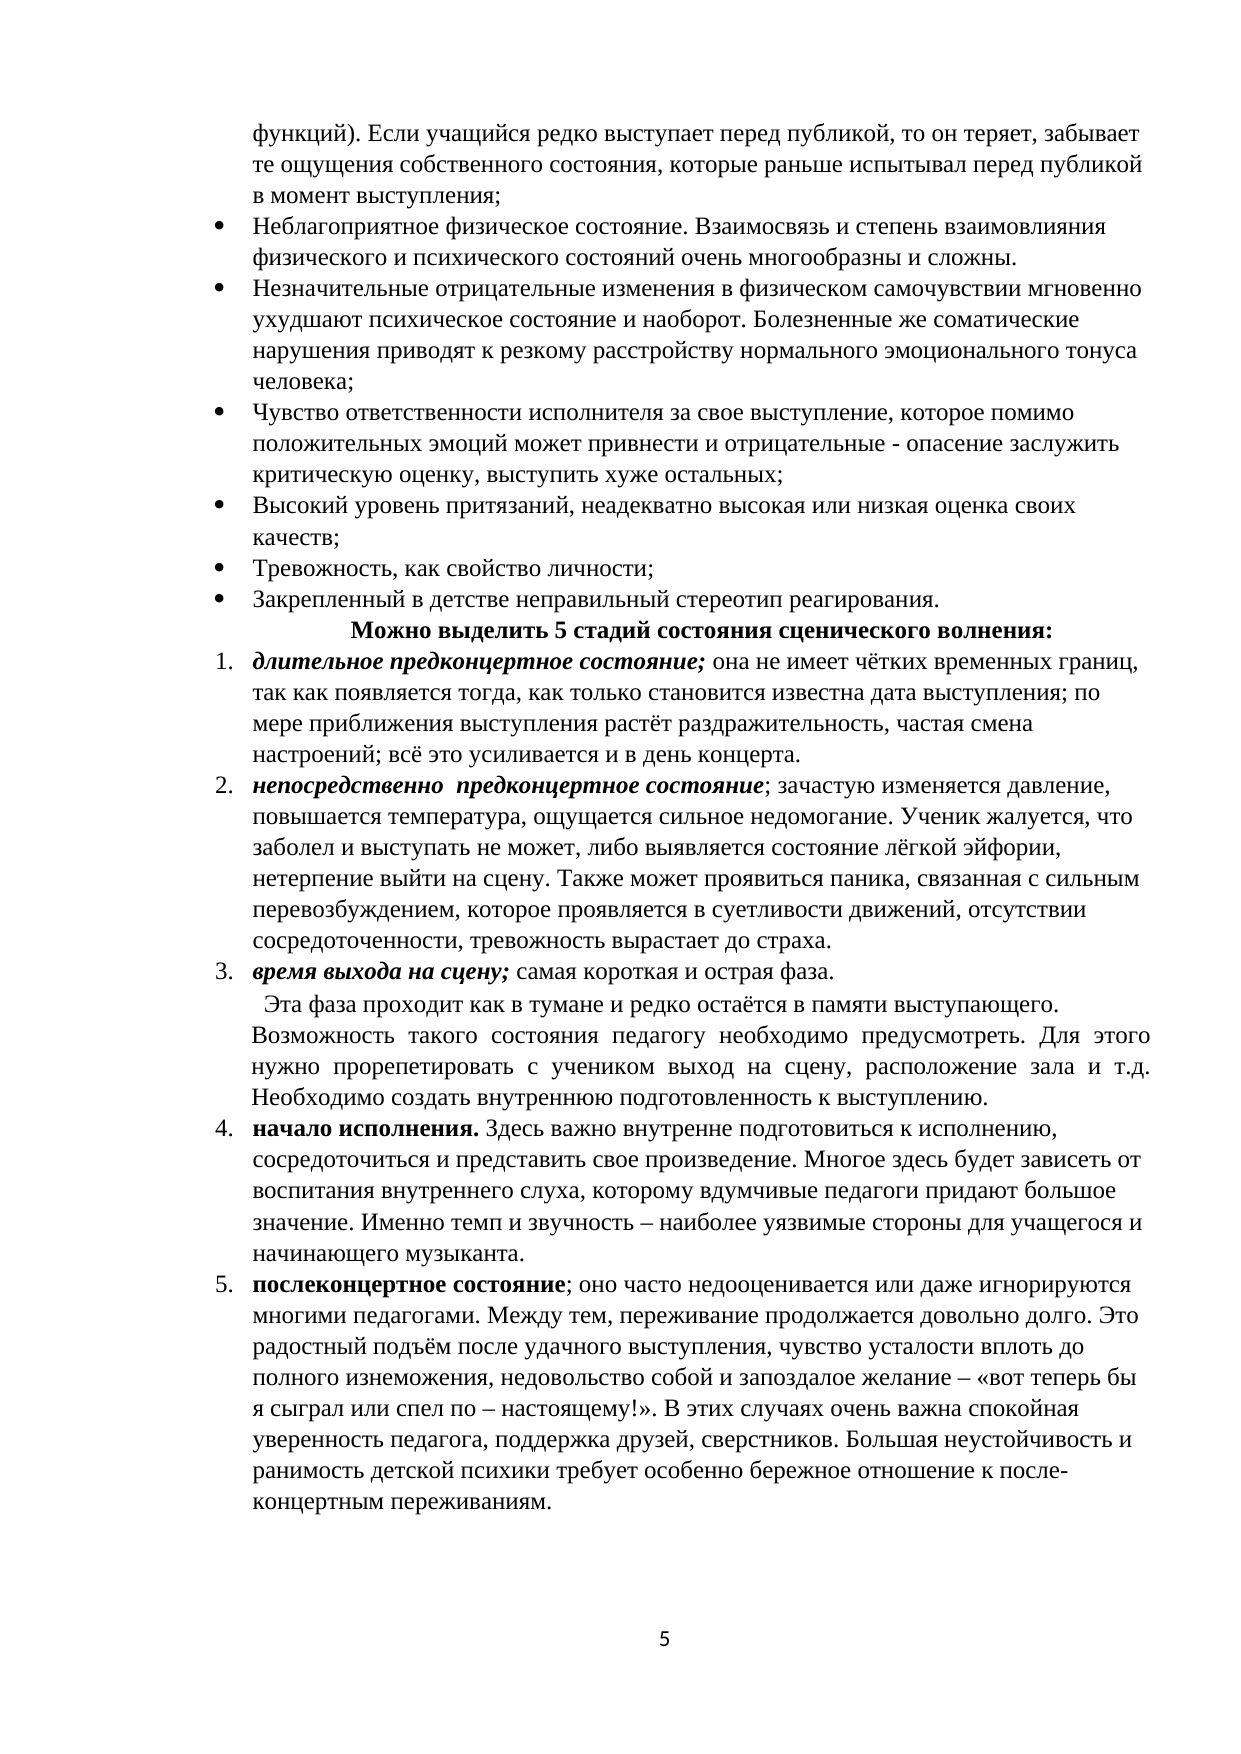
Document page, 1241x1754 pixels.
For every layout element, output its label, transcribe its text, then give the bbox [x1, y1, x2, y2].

list Эта фаза проходит как в тумане и редко остаётся в памяти выступающего. [251, 989, 1152, 1018]
list Закрепленный в детстве неправильный стереотип реагирования. [215, 584, 1152, 612]
list Тревожность, как свойство личности; [215, 553, 1152, 581]
list Незначительные отрицательные изменения в физическом самочувствии мгновенно ухудшают психическое состояние и наоборот. Болезненные же соматические нарушения приводят к резкому расстройству нормального эмоционального тонуса человека; [215, 273, 1152, 395]
list начало исполнения. Здесь важно внутренне подготовиться к исполнению, сосредоточиться и представить свое произведение. Многое здесь будет зависеть от воспитания внутреннего слуха, которому вдумчивые педагоги придают большое значение. Именно темп и звучность – наиболее уязвимые стороны для учащегося и начинающего музыканта. [215, 1113, 1152, 1266]
list Неблагоприятное физическое состояние. Взаимосвязь и степень взаимовлияния физического и психического состояний очень многообразны и сложны. [215, 211, 1152, 271]
list длительное предконцертное состояние; она не имеет чётких временных границ, так как появляется тогда, как только становится известна дата выступления; по мере приближения выступления растёт раздражительность, частая смена настроений; всё это усиливается и в день концерта. [215, 646, 1152, 768]
list Можно выделить 5 стадий состояния сценического волнения: [252, 615, 1152, 643]
list непосредственно предконцертное состояние; зачастую изменяется давление, повышается температура, ощущается сильное недомогание. Ученик жалуется, что заболел и выступать не может, либо выявляется состояние лёгкой эйфории, нетерпение выйти на сцену. Также может проявиться паника, связанная с сильным перевозбуждением, которое проявляется в суетливости движений, отсутствии сосредоточенности, тревожность вырастает до страха. [215, 770, 1152, 954]
list время выхода на сцену; самая короткая и острая фаза. [215, 956, 1152, 985]
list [215, 118, 1152, 209]
list Возможность такого состояния педагогу необходимо предусмотреть. Для этого нужно прорепетировать с учеником выход на сцену, расположение зала и т.д. Необходимо создать внутреннюю подготовленность к выступлению. [251, 1020, 1152, 1111]
list послеконцертное состояние; оно часто недооценивается или даже игнорируются многими педагогами. Между тем, переживание продолжается довольно долго. Это радостный подъём после удачного выступления, чувство усталости вплоть до полного изнеможения, недовольство собой и запоздалое желание – «вот теперь бы я сыграл или спел по – настоящему!». В этих случаях очень важна спокойная уверенность педагога, поддержка друзей, сверстников. Большая неустойчивость и ранимость детской психики требует особенно бережное отношение к после-концертным переживаниям. [215, 1269, 1152, 1515]
list Высокий уровень притязаний, неадекватно высокая или низкая оценка своих качеств; [215, 491, 1152, 550]
list Чувство ответственности исполнителя за свое выступление, которое помимо положительных эмоций может привнести и отрицательные - опасение заслужить критическую оценку, выступить хуже остальных; [215, 397, 1152, 488]
